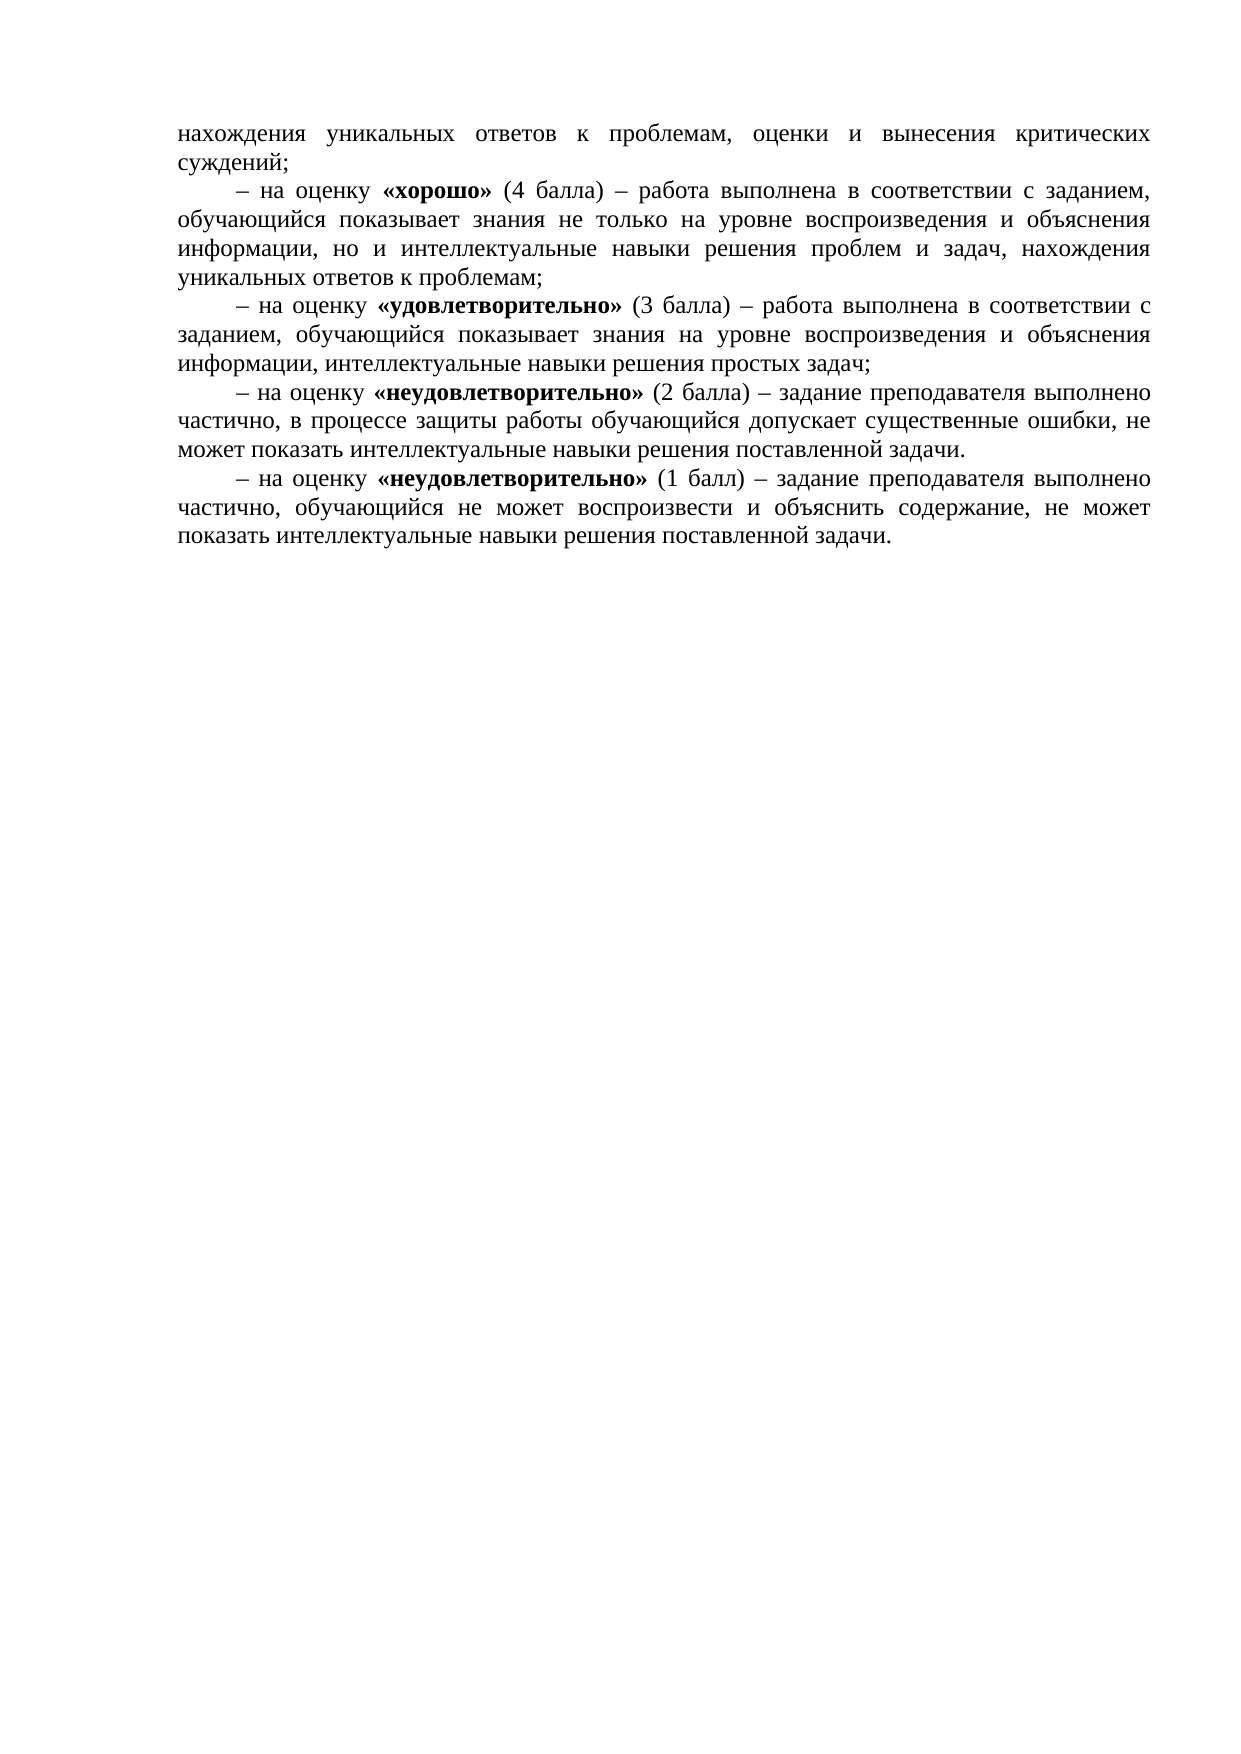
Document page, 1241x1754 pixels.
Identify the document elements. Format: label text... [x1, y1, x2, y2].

text – на оценку «хорошо» (4 балла) – работа выполнена в соответствии с заданием, обучающийся показывает знания не только на уровне воспроизведения и объяснения информации, но и интеллектуальные навыки решения проблем и задач, нахождения уникальных ответов к проблемам; [177, 176, 1152, 291]
text – на оценку «неудовлетворительно» (2 балла) – задание преподавателя выполнено частично, в процессе защиты работы обучающийся допускает существенные ошибки, не может показать интеллектуальные навыки решения поставленной задачи. [177, 377, 1152, 463]
text – на оценку «удовлетворительно» (3 балла) – работа выполнена в соответствии с заданием, обучающийся показывает знания на уровне воспроизведения и объяснения информации, интеллектуальные навыки решения простых задач; [177, 291, 1152, 377]
text – на оценку «неудовлетворительно» (1 балл) – задание преподавателя выполнено частично, обучающийся не может воспроизвести и объяснить содержание, не может показать интеллектуальные навыки решения поставленной задачи. [177, 463, 1152, 549]
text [177, 118, 1152, 176]
